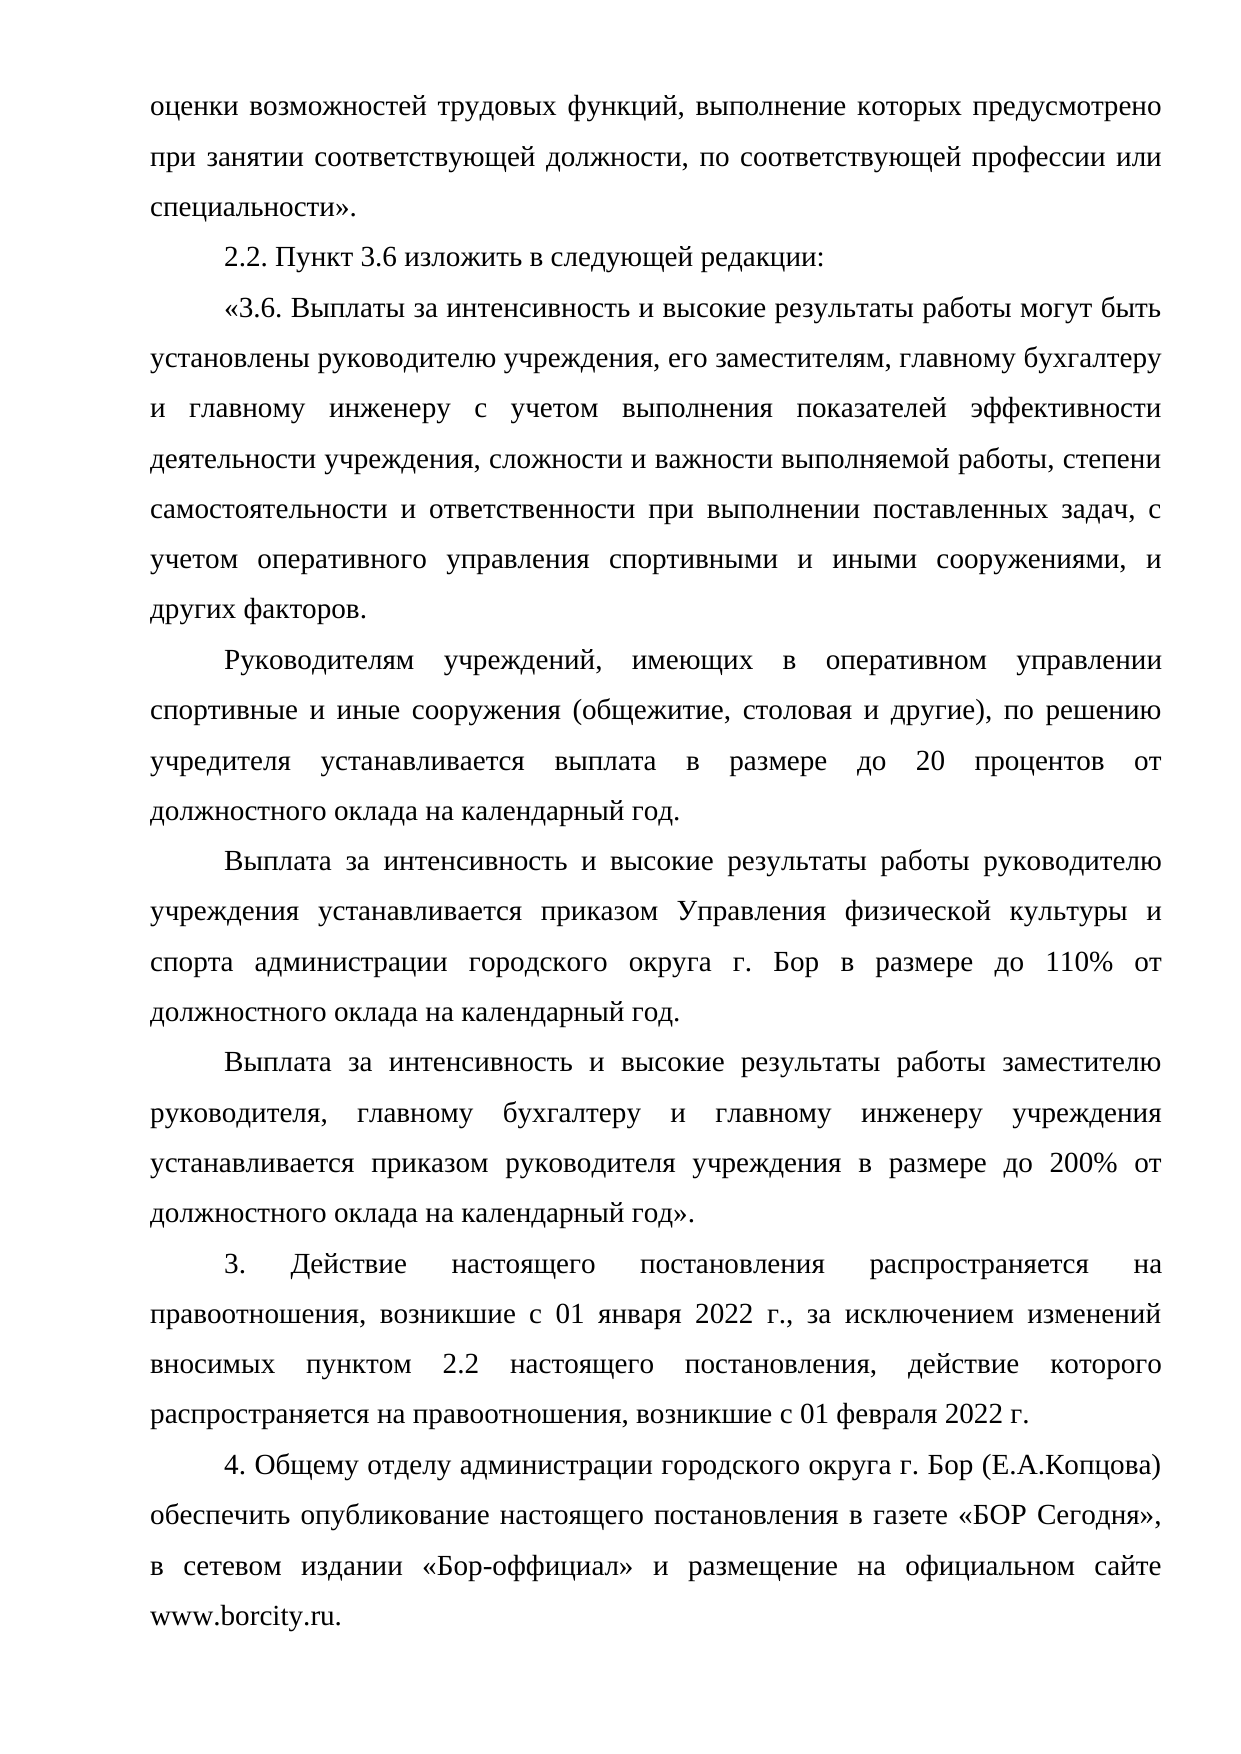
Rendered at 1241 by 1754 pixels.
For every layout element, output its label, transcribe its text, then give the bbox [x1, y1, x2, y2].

text 4. Общему отделу администрации городского округа г. Бор (Е.А.Копцова) обеспечить опубликование настоящего постановления в газете «БОР Сегодня», в сетевом издании «Бор-оффициал» и размещение на официальном сайте www.borcity.ru. [150, 1447, 1162, 1631]
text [150, 88, 1162, 223]
text Руководителям учреждений, имеющих в оперативном управлении спортивные и иные сооружения (общежитие, столовая и другие), по решению учредителя устанавливается выплата в размере до 20 процентов от должностного оклада на календарный год. [150, 642, 1162, 826]
text 2.2. Пункт 3.6 изложить в следующей редакции: [150, 239, 1162, 273]
text «3.6. Выплаты за интенсивность и высокие результаты работы могут быть установлены руководителю учреждения, его заместителям, главному бухгалтеру и главному инженеру с учетом выполнения показателей эффективности деятельности учреждения, сложности и важности выполняемой работы, степени самостоятельности и ответственности при выполнении поставленных задач, с учетом оперативного управления спортивными и иными сооружениями, и других факторов. [150, 290, 1162, 625]
text Выплата за интенсивность и высокие результаты работы заместителю руководителя, главному бухгалтеру и главному инженеру учреждения устанавливается приказом руководителя учреждения в размере до 200% от должностного оклада на календарный год». [150, 1044, 1162, 1229]
text 3. Действие настоящего постановления распространяется на правоотношения, возникшие с 01 января 2022 г., за исключением изменений вносимых пунктом 2.2 настоящего постановления, действие которого распространяется на правоотношения, возникшие с 01 февраля 2022 г. [150, 1246, 1162, 1430]
text Выплата за интенсивность и высокие результаты работы руководителю учреждения устанавливается приказом Управления физической культуры и спорта администрации городского округа г. Бор в размере до 110% от должностного оклада на календарный год. [150, 843, 1162, 1028]
